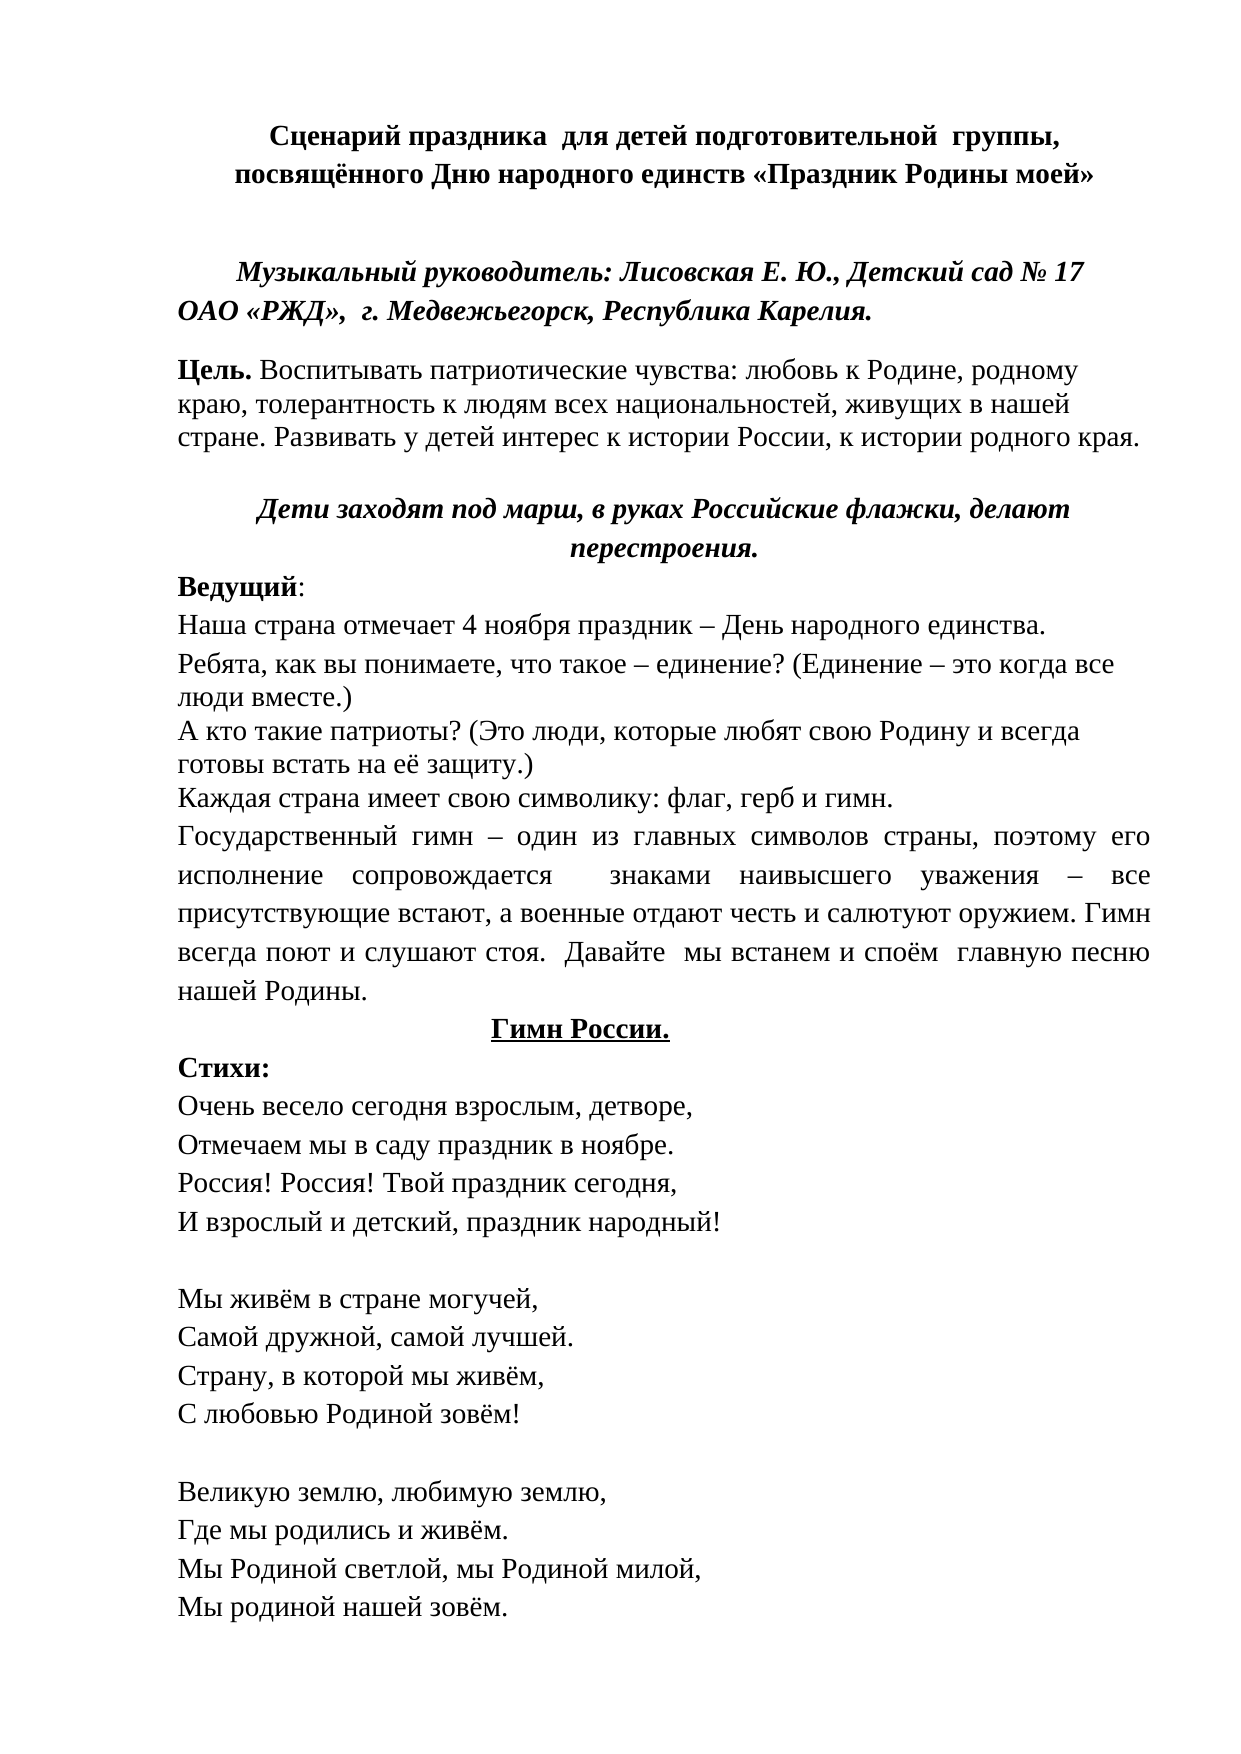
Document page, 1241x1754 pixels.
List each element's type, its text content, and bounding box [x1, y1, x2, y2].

text Ребята, как вы понимаете, что такое – единение? (Единение – это когда все люди вместе.) [177, 646, 1152, 713]
text Стихи: [177, 1050, 1152, 1083]
text А кто такие патриоты? (Это люди, которые любят свою Родину и всегда готовы встать на её защиту.) [177, 713, 1152, 780]
text Гимн России. [177, 1011, 1152, 1045]
text Великую землю, любимую землю, [177, 1474, 1152, 1507]
text Страну, в которой мы живём, [177, 1358, 1152, 1392]
text Государственный гимн – один из главных символов страны, поэтому его исполнение сопровождается знаками наивысшего уважения – все присутствующие встают, а военные отдают честь и салютуют оружием. Гимн всегда поют и слушают стоя. Давайте мы встанем и споём главную песню нашей Родины. [177, 818, 1152, 1006]
text Каждая страна имеет свою символику: флаг, герб и гимн. [177, 780, 1152, 813]
text Россия! Россия! Твой праздник сегодня, [177, 1165, 1152, 1199]
text Ведущий: [177, 569, 1152, 602]
text Цель. Воспитывать патриотические чувства: любовь к Родине, родному краю, толерантность к людям всех национальностей, живущих в нашей стране. Развивать у детей интерес к истории России, к истории родного края. [177, 352, 1152, 453]
text Отмечаем мы в саду праздник в ноябре. [177, 1127, 1152, 1160]
text Мы Родиной светлой, мы Родиной милой, [177, 1551, 1152, 1584]
text Наша страна отмечает 4 ноября праздник – День народного единства. [177, 607, 1152, 641]
text Мы родиной нашей зовём. [177, 1589, 1152, 1623]
text Мы живём в стране могучей, [177, 1281, 1152, 1314]
text Музыкальный руководитель: Лисовская Е. Ю., Детский сад № 17 ОАО «РЖД», г. Медвежьегорск, Республика Карелия. [177, 254, 1152, 327]
text И взрослый и детский, праздник народный! [177, 1204, 1152, 1237]
text С любовью Родиной зовём! [177, 1397, 1152, 1430]
text Сценарий праздника для детей подготовительной группы, посвящённого Дню народного единств «Праздник Родины моей» [177, 118, 1152, 190]
text Где мы родились и живём. [177, 1512, 1152, 1546]
text Очень весело сегодня взрослым, детворе, [177, 1088, 1152, 1122]
text Самой дружной, самой лучшей. [177, 1319, 1152, 1353]
text Дети заходят под марш, в руках Российские флажки, делают перестроения. [177, 492, 1152, 564]
